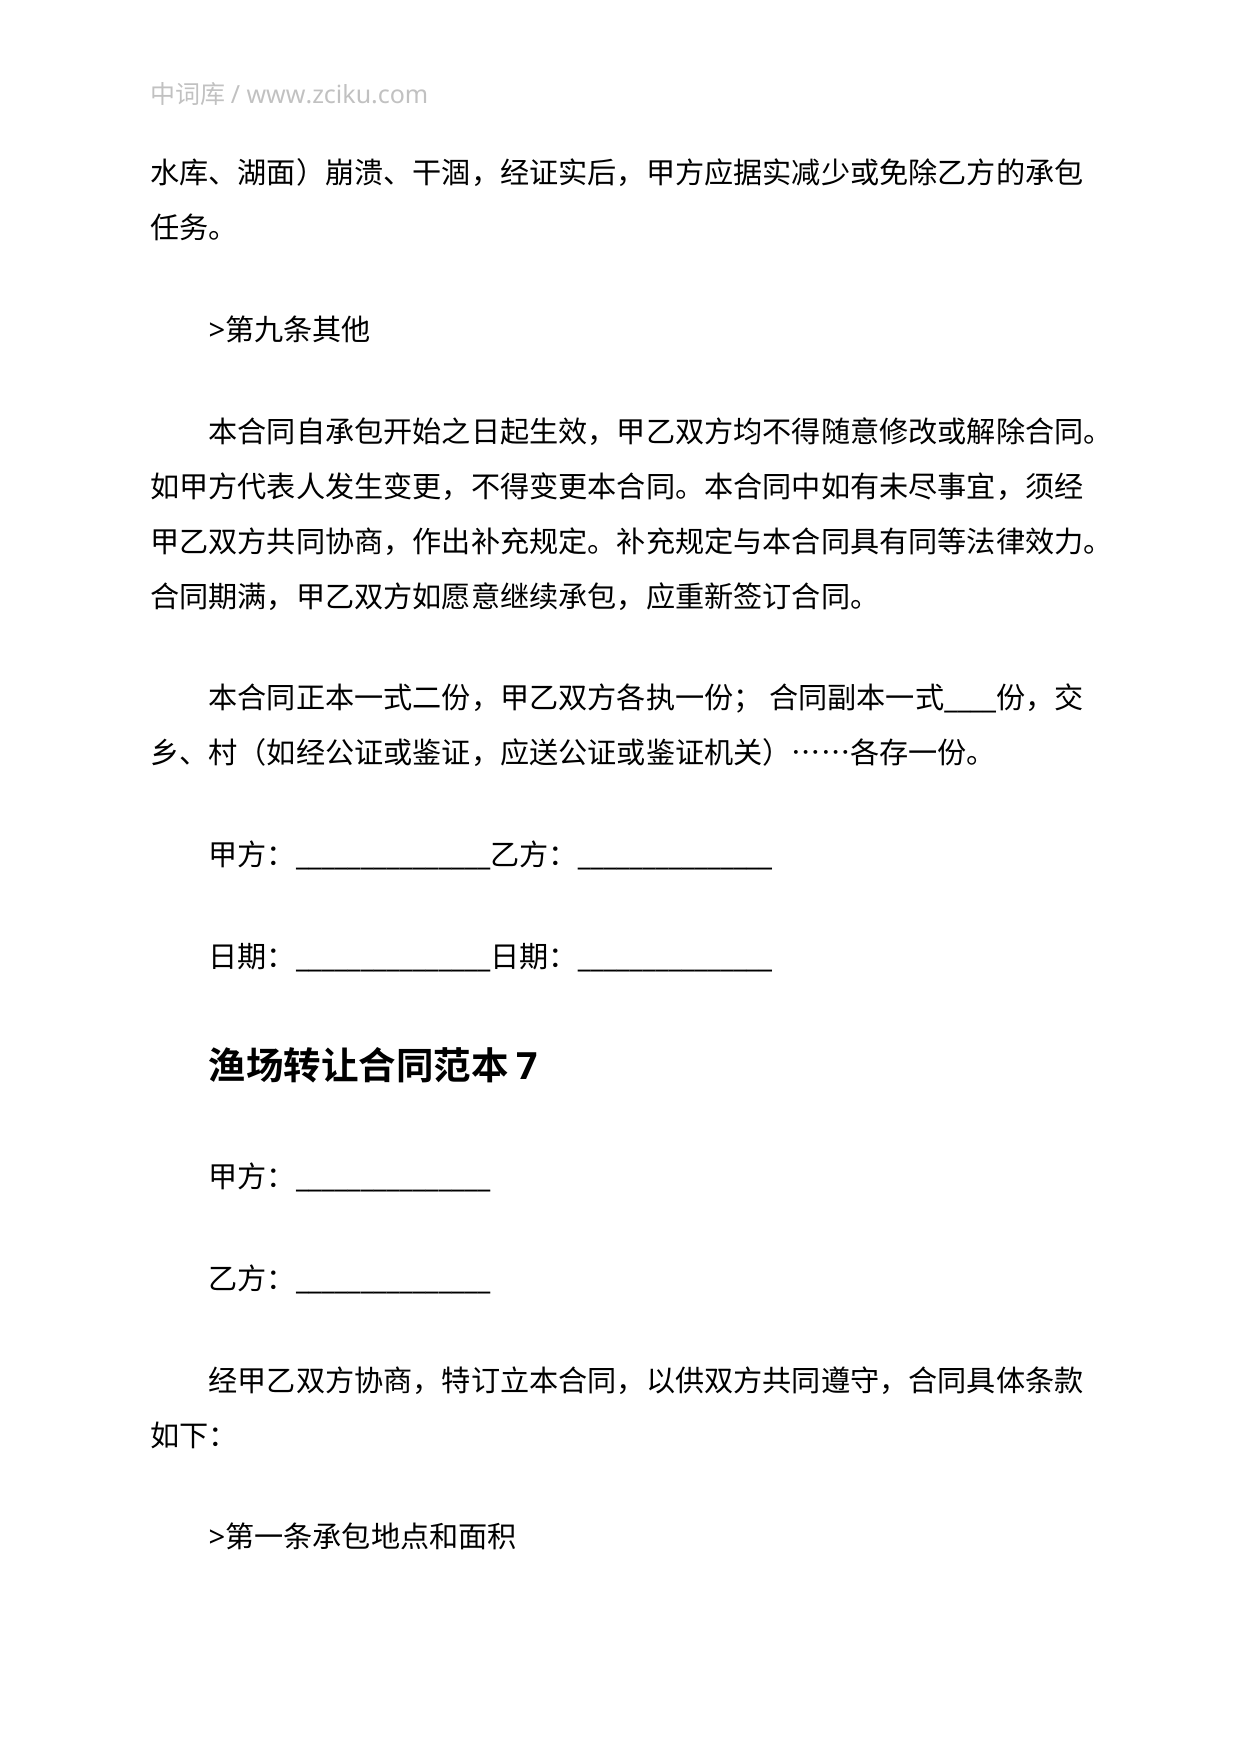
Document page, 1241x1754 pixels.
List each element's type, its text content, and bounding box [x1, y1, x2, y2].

text 本合同正本一式二份，甲乙双方各执一份； 合同副本一式____份，交乡、村（如经公证或鉴证，应送公证或鉴证机关）……各存一份。 [150, 675, 1090, 772]
text >第一条承包地点和面积 [150, 1514, 1090, 1556]
text 甲方：_______________ [150, 1153, 1090, 1196]
text 乙方：_______________ [150, 1255, 1090, 1298]
text >第九条其他 [150, 307, 1090, 349]
text 本合同自承包开始之日起生效，甲乙双方均不得随意修改或解除合同。如甲方代表人发生变更，不得变更本合同。本合同中如有未尽事宜，须经甲乙双方共同协商，作出补充规定。补充规定与本合同具有同等法律效力。合同期满，甲乙双方如愿意继续承包，应重新签订合同。 [150, 409, 1090, 616]
text 日期：_______________日期：_______________ [150, 934, 1090, 976]
text 渔场转让合同范本7 [150, 1036, 1090, 1090]
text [150, 150, 1090, 247]
text 甲方：_______________乙方：_______________ [150, 832, 1090, 874]
text 经甲乙双方协商，特订立本合同，以供双方共同遵守，合同具体条款如下： [150, 1357, 1090, 1454]
